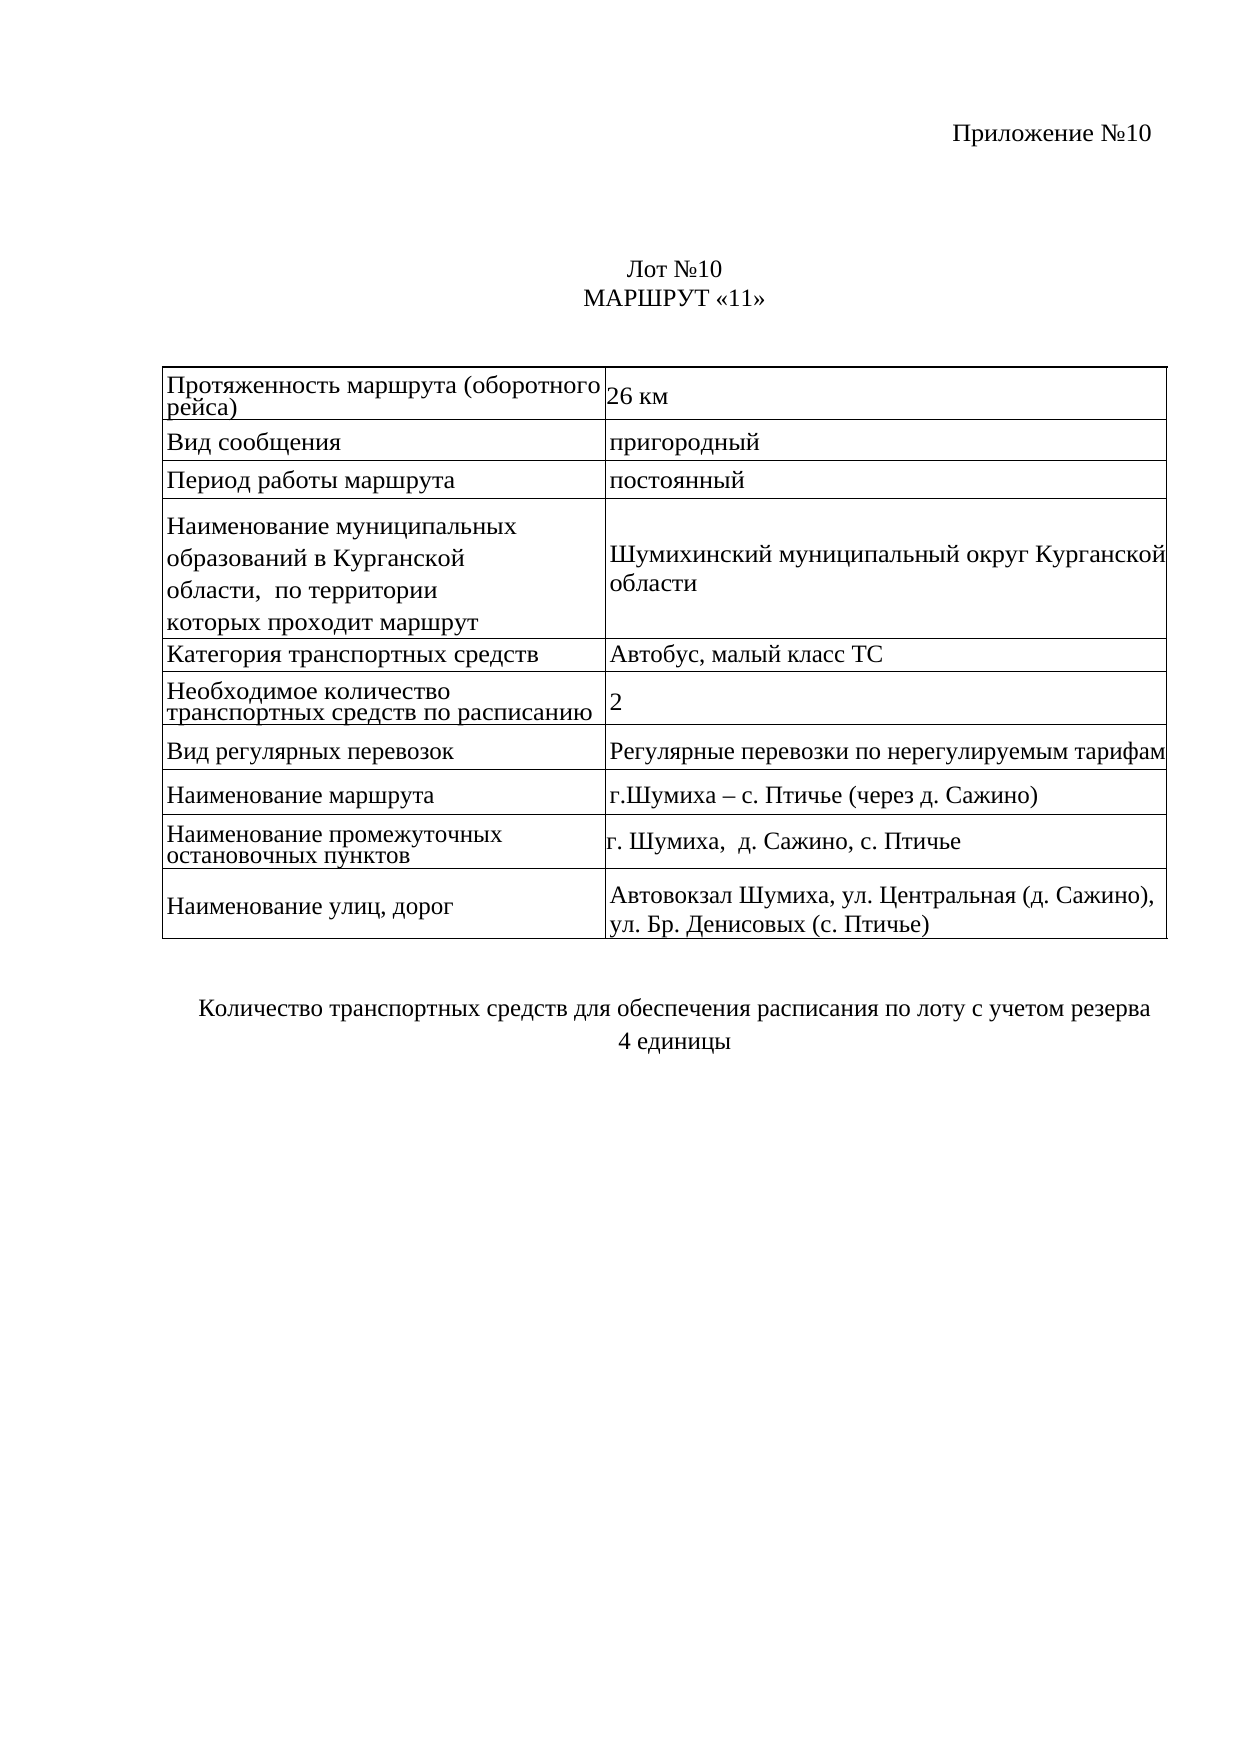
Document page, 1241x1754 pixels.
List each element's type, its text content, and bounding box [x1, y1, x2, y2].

table_cell Период работы маршрута [163, 461, 605, 497]
table_cell Наименование муниципальных образований в Курганской области, по территории которых проходит маршрут [163, 499, 605, 638]
text Лот №10 [197, 254, 1152, 283]
table_cell постоянный [606, 461, 1166, 497]
table_cell г. Шумиха, д. Сажино, с. Птичье [606, 815, 1166, 867]
table_cell Вид сообщения [163, 420, 605, 460]
table_cell Наименование улиц, дорог [163, 869, 605, 937]
table_cell Вид регулярных перевозок [163, 725, 605, 769]
text МАРШРУТ «11» [197, 283, 1152, 312]
table_cell Наименование маршрута [163, 770, 605, 814]
table_cell Необходимое количество транспортных средств по расписанию [163, 672, 605, 724]
table_cell пригородный [606, 420, 1166, 460]
table_cell Автобус, малый класс ТС [606, 639, 1166, 671]
text Количество транспортных средств для обеспечения расписания по лоту с учетом резерва 4 единицы [197, 993, 1152, 1055]
table_cell г.Шумиха – с. Птичье (через д. Сажино) [606, 770, 1166, 814]
text Приложение №10 [177, 118, 1152, 147]
table_cell Категория транспортных средств [163, 639, 605, 671]
table_cell Регулярные перевозки по нерегулируемым тарифам [606, 725, 1166, 769]
table_cell Наименование промежуточных остановочных пунктов [163, 815, 605, 867]
table_header Протяженность маршрута (оборотного рейса) [163, 368, 605, 419]
table_cell Шумихинский муниципальный округ Курганской области [606, 499, 1166, 638]
table_cell Автовокзал Шумиха, ул. Центральная (д. Сажино), ул. Бр. Денисовых (с. Птичье) [606, 869, 1166, 937]
table_cell 2 [606, 672, 1166, 724]
table_header 26 км [606, 368, 1166, 419]
